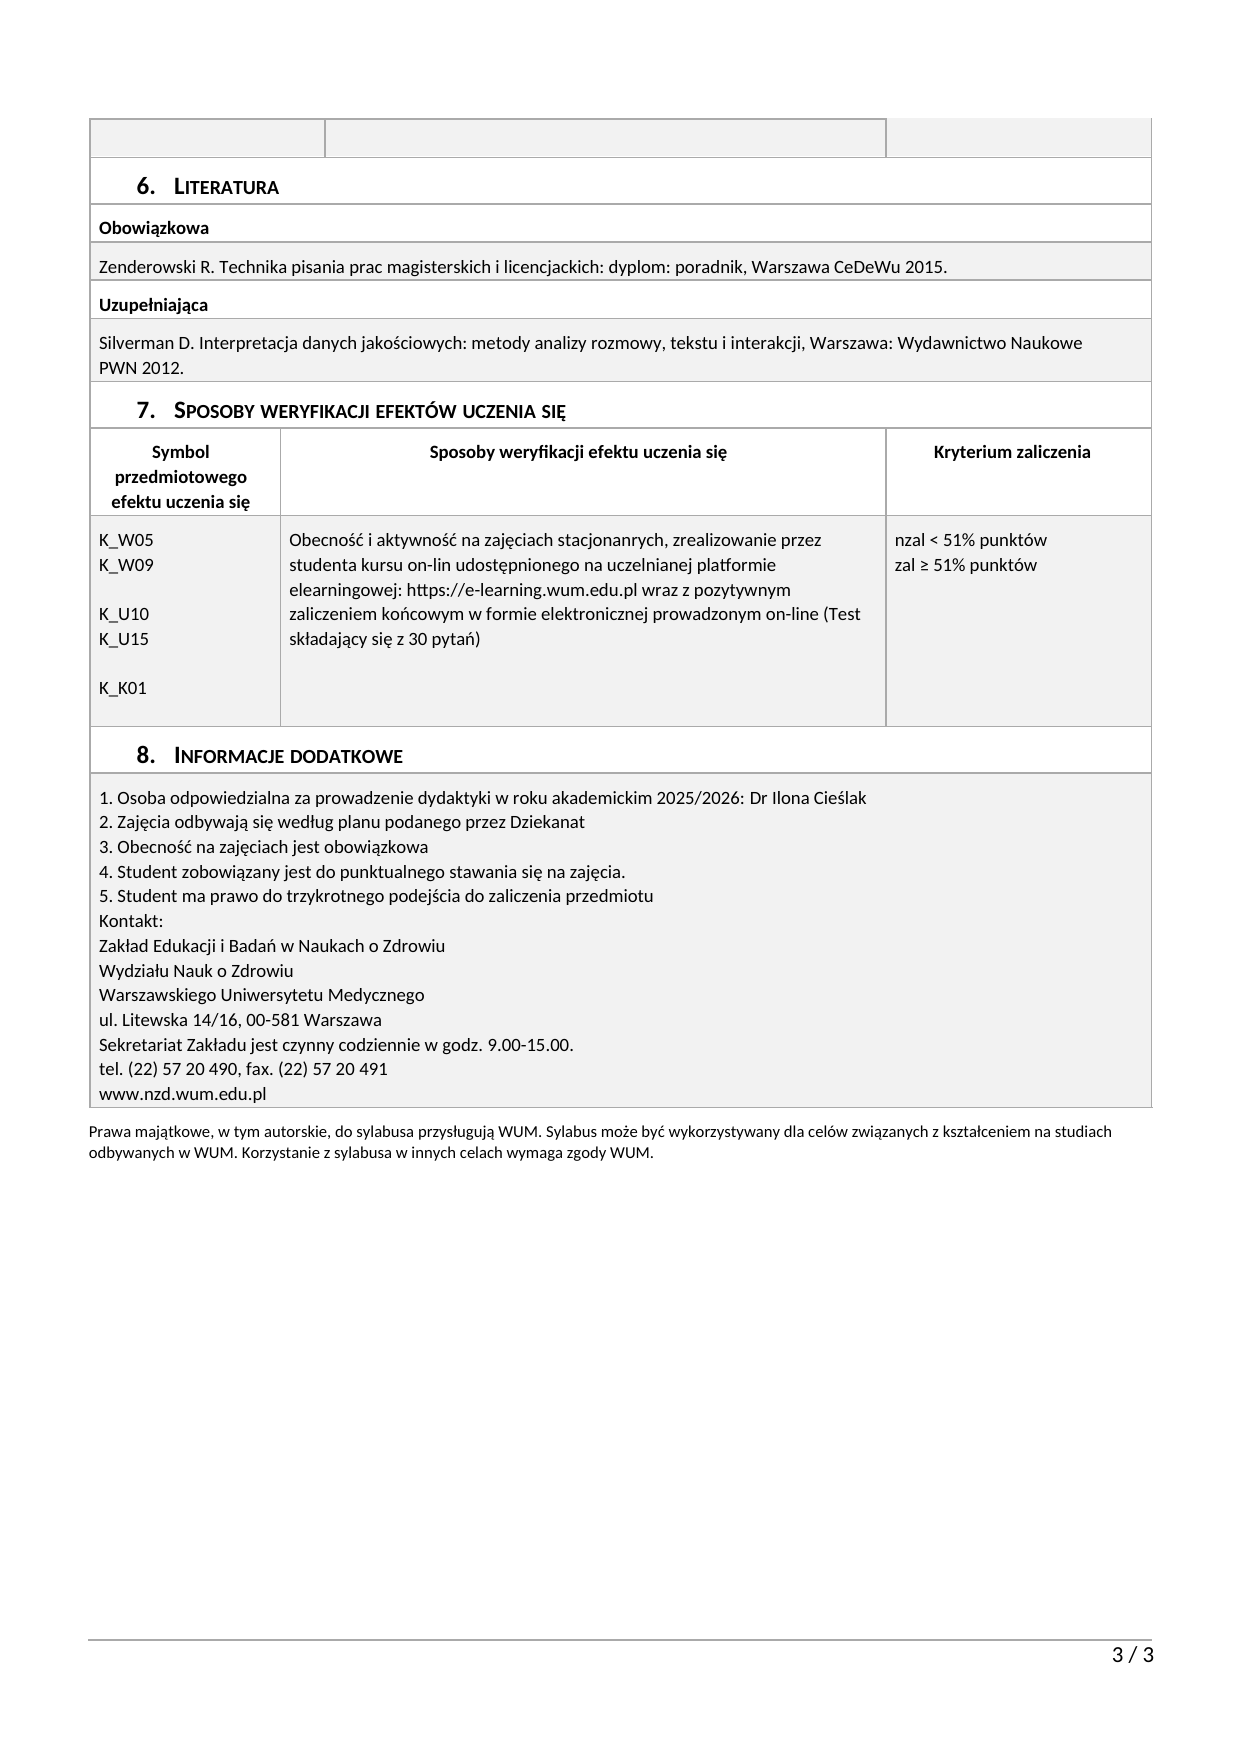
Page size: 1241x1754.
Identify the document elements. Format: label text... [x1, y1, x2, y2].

table_cell K_W05 K_W09 K_U10 K_U15 K_K01 [91, 516, 280, 726]
table_cell Literatura [91, 158, 1151, 203]
table_cell Symbol przedmiotowego efektu uczenia się [91, 429, 280, 515]
table_cell Zenderowski R. Technika pisania prac magisterskich i licencjackich: dyplom: poradnik, Warszawa CeDeWu 2015. [91, 243, 1151, 279]
text Prawa majątkowe, w tym autorskie, do sylabusa przysługują WUM. Sylabus może być wykorzystywany dla celów związanych z kształceniem na studiach odbywanych w WUM. Korzystanie z sylabusa w innych celach wymaga zgody WUM. [89, 1121, 1152, 1163]
table_cell Sposoby weryfikacji efektów uczenia się [91, 382, 1151, 427]
table_cell Obecność i aktywność na zajęciach stacjonanrych, zrealizowanie przez studenta kursu on-lin udostępnionego na uczelnianej platformie elearningowej: https://e-learning.wum.edu.pl wraz z pozytywnym zaliczeniem końcowym w formie elektronicznej prowadzonym on-line (Test składający się z 30 pytań) [281, 516, 885, 726]
table_cell Kryterium zaliczenia [887, 429, 1151, 515]
table_cell Silverman D. Interpretacja danych jakościowych: metody analizy rozmowy, tekstu i interakcji, Warszawa: Wydawnictwo Naukowe PWN 2012. [91, 319, 1151, 381]
table_cell Obowiązkowa [91, 205, 1151, 241]
table_cell Sposoby weryfikacji efektu uczenia się [281, 429, 885, 515]
table_cell 1. Osoba odpowiedzialna za prowadzenie dydaktyki w roku akademickim 2025/2026: Dr Ilona Cieślak 2. Zajęcia odbywają się według planu podanego przez Dziekanat 3. Obecność na zajęciach jest obowiązkowa 4. Student zobowiązany jest do punktualnego stawania się na zajęcia. 5. Student ma prawo do trzykrotnego podejścia do zaliczenia przedmiotu Kontakt: Zakład Edukacji i Badań w Naukach o Zdrowiu Wydziału Nauk o Zdrowiu Warszawskiego Uniwersytetu Medycznego ul. Litewska 14/16, 00-581 Warszawa Sekretariat Zakładu jest czynny codziennie w godz. 9.00-15.00. tel. (22) 57 20 490, fax. (22) 57 20 491 www.nzd.wum.edu.pl [91, 774, 1151, 1107]
table_cell [91, 120, 324, 156]
table_cell nzal < 51% punktów zal ≥ 51% punktów [887, 516, 1151, 726]
table_cell [326, 120, 885, 156]
table_cell Uzupełniająca [91, 281, 1151, 318]
table_cell Informacje dodatkowe [91, 727, 1151, 772]
